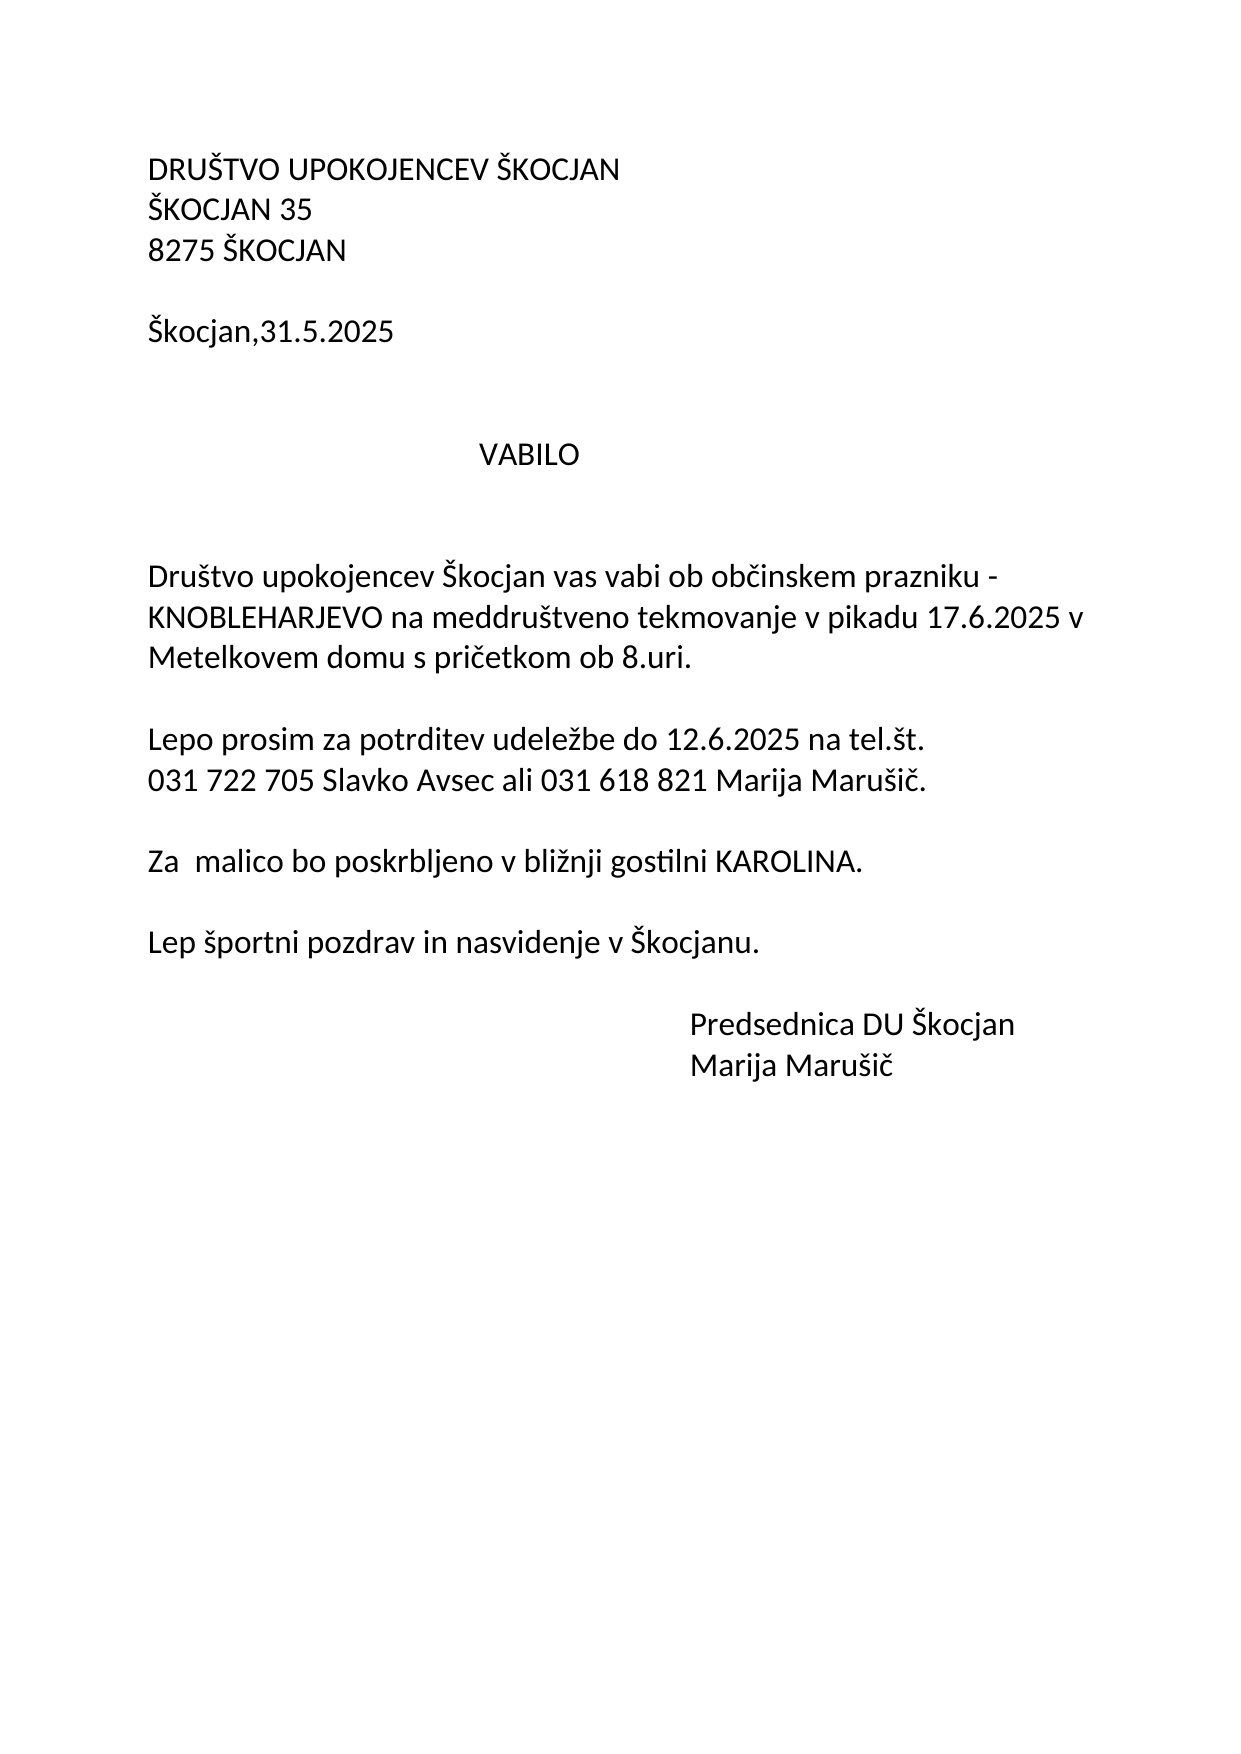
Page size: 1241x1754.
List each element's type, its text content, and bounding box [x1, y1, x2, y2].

text 8275 ŠKOCJAN [148, 229, 1093, 270]
text KNOBLEHARJEVO na meddruštveno tekmovanje v pikadu 17.6.2025 v Metelkovem domu s pričetkom ob 8.uri. [148, 596, 1093, 677]
text Marija Marušič [148, 1044, 1093, 1084]
text ŠKOCJAN 35 [148, 188, 1093, 229]
text 031 722 705 Slavko Avsec ali 031 618 821 Marija Marušič. [148, 758, 1093, 799]
text Predsednica DU Škocjan [148, 1003, 1093, 1044]
text VABILO [148, 433, 1093, 473]
text DRUŠTVO UPOKOJENCEV ŠKOCJAN [148, 148, 1093, 188]
text Škocjan,31.5.2025 [148, 311, 1093, 351]
text Lep športni pozdrav in nasvidenje v Škocjanu. [148, 921, 1093, 962]
text Lepo prosim za potrditev udeležbe do 12.6.2025 na tel.št. [148, 718, 1093, 758]
text Za malico bo poskrbljeno v bližnji gostilni KAROLINA. [148, 840, 1093, 881]
text Društvo upokojencev Škocjan vas vabi ob občinskem prazniku - [148, 555, 1093, 596]
